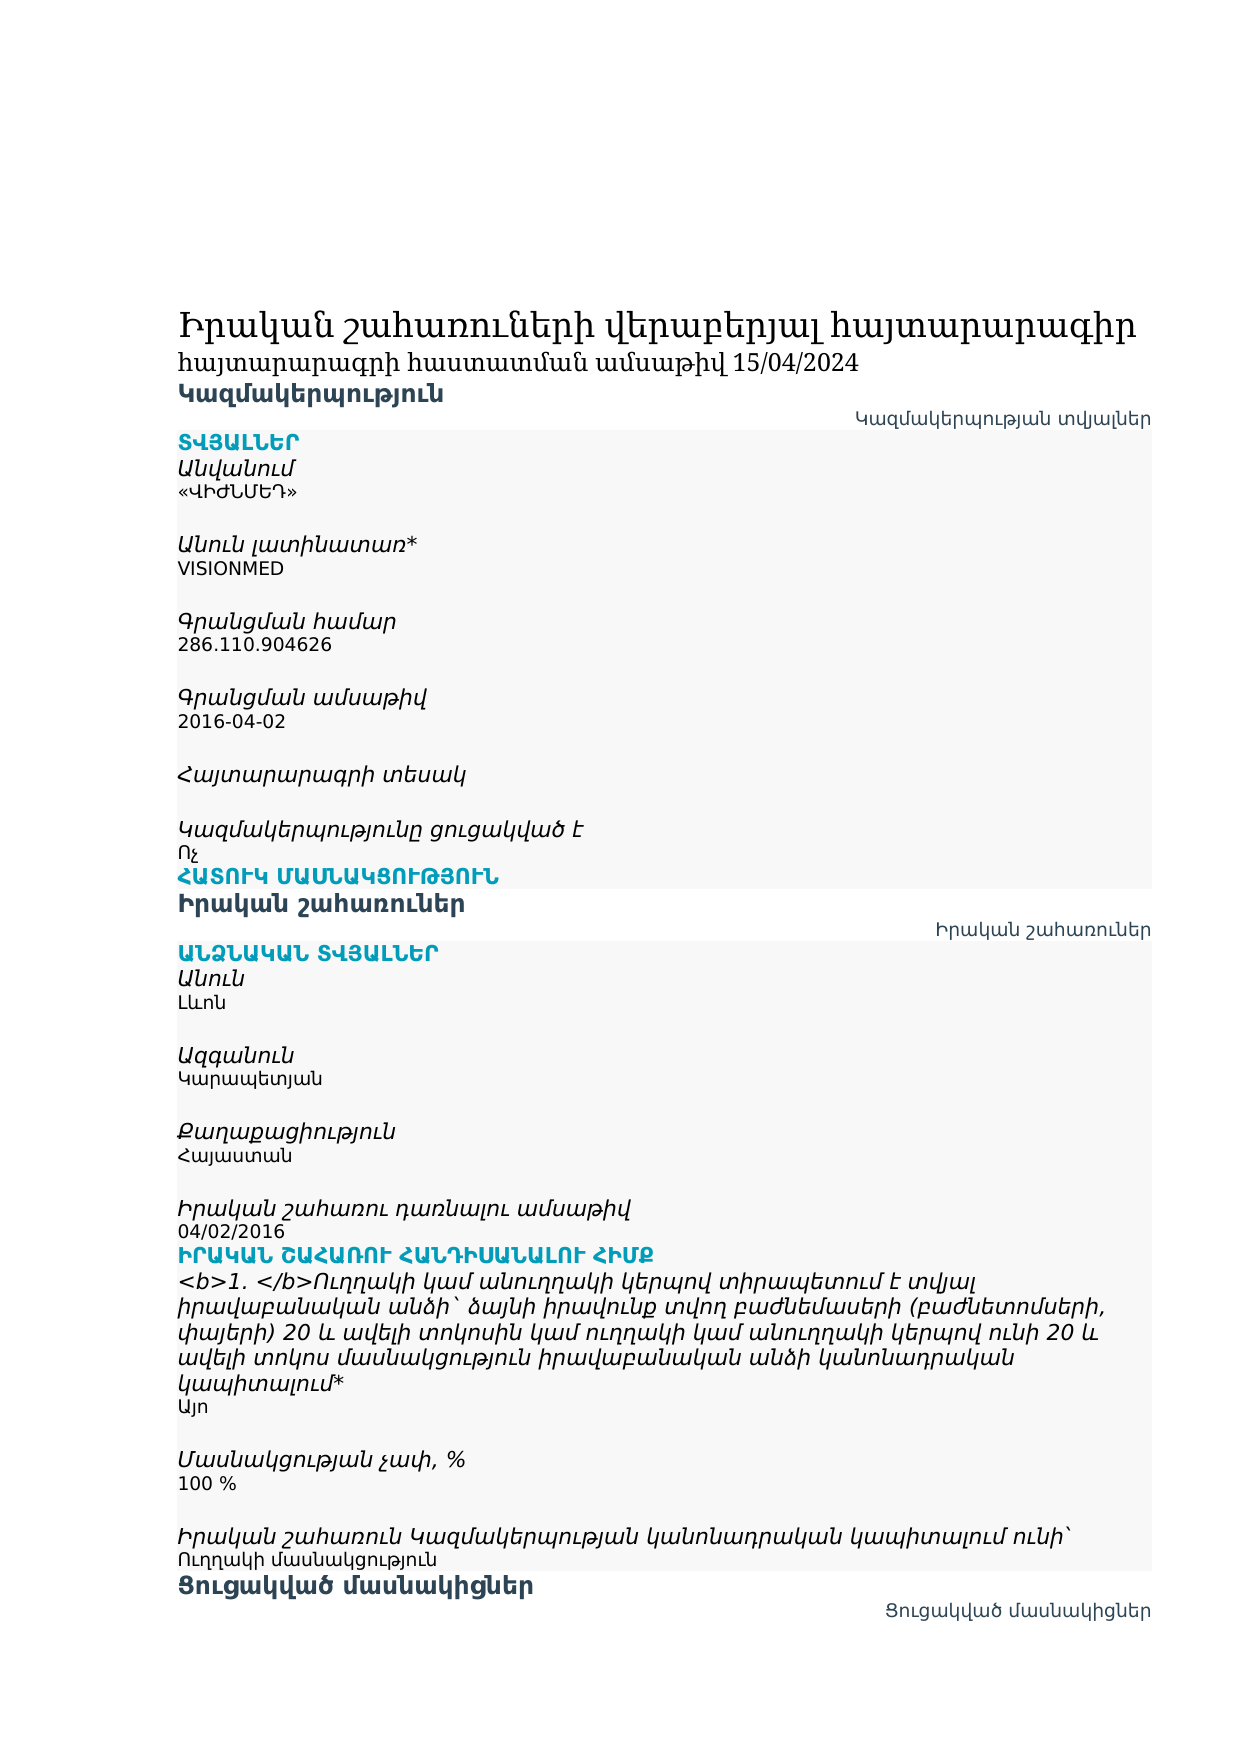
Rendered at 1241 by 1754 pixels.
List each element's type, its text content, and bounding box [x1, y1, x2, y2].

text 04/02/2016 [177, 1221, 1152, 1243]
text հայտարարագրի հաստատման ամսաթիվ 15/04/2024 [177, 345, 1152, 379]
text «ՎԻԺՆՄԵԴ» [177, 481, 1152, 503]
text 2016-04-02 [177, 711, 1152, 733]
text Իրական շահառու դառնալու ամսաթիվ [177, 1196, 1152, 1221]
text ԱՆՁՆԱԿԱՆ ՏՎՅԱԼՆԵՐ [177, 941, 1152, 966]
text Ցուցակված մասնակիցներ [177, 1601, 1152, 1622]
text Գրանցման ամսաթիվ [177, 685, 1152, 711]
text ԻՐԱԿԱՆ ՇԱՀԱՌՈՒ ՀԱՆԴԻՍԱՆԱԼՈՒ ՀԻՄՔ [177, 1243, 1152, 1269]
text Անուն [177, 966, 1152, 992]
text Ուղղակի մասնակցություն [177, 1549, 1152, 1571]
text Ոչ [177, 842, 1152, 864]
text Անուն լատինատառ* [177, 532, 1152, 558]
text Իրական շահառուներ [177, 919, 1152, 941]
text Կազմակերպությունը ցուցակված է [177, 817, 1152, 842]
text 100 % [177, 1473, 1152, 1495]
text Անվանում [177, 456, 1152, 481]
text Իրական շահառուն Կազմակերպության կանոնադրական կապիտալում ունի՝ [177, 1524, 1152, 1549]
text 286.110.904626 [177, 634, 1152, 656]
text ՀԱՏՈՒԿ ՄԱՍՆԱԿՑՈՒԹՅՈՒՆ [177, 864, 1152, 889]
text Հայտարարագրի տեսակ [177, 762, 1152, 787]
text Կարապետյան [177, 1068, 1152, 1090]
text Գրանցման համար [177, 609, 1152, 634]
text Ազգանուն [177, 1043, 1152, 1068]
text <b>1. </b>Ուղղակի կամ անուղղակի կերպով տիրապետում է տվյալ իրավաբանական անձի` ձայնի իրավունք տվող բաժնեմասերի (բաժնետոմսերի, փայերի) 20 և ավելի տոկոսին կամ ուղղակի կամ անուղղակի կերպով ունի 20 և ավելի տոկոս մասնակցություն իրավաբանական անձի կանոնադրական կապիտալում* [177, 1269, 1152, 1396]
text VISIONMED [177, 558, 1152, 580]
text Կազմակերպության տվյալներ [177, 408, 1152, 430]
text Քաղաքացիություն [177, 1119, 1152, 1145]
text Կազմակերպություն [177, 379, 1152, 408]
text Մասնակցության չափ, % [177, 1447, 1152, 1473]
text Հայաստան [177, 1145, 1152, 1167]
text Ցուցակված մասնակիցներ [177, 1571, 1152, 1601]
text Իրական շահառուների վերաբերյալ հայտարարագիր [177, 306, 1152, 345]
text Իրական շահառուներ [177, 889, 1152, 919]
text Լևոն [177, 992, 1152, 1013]
text Այո [177, 1396, 1152, 1418]
text ՏՎՅԱԼՆԵՐ [177, 430, 1152, 456]
